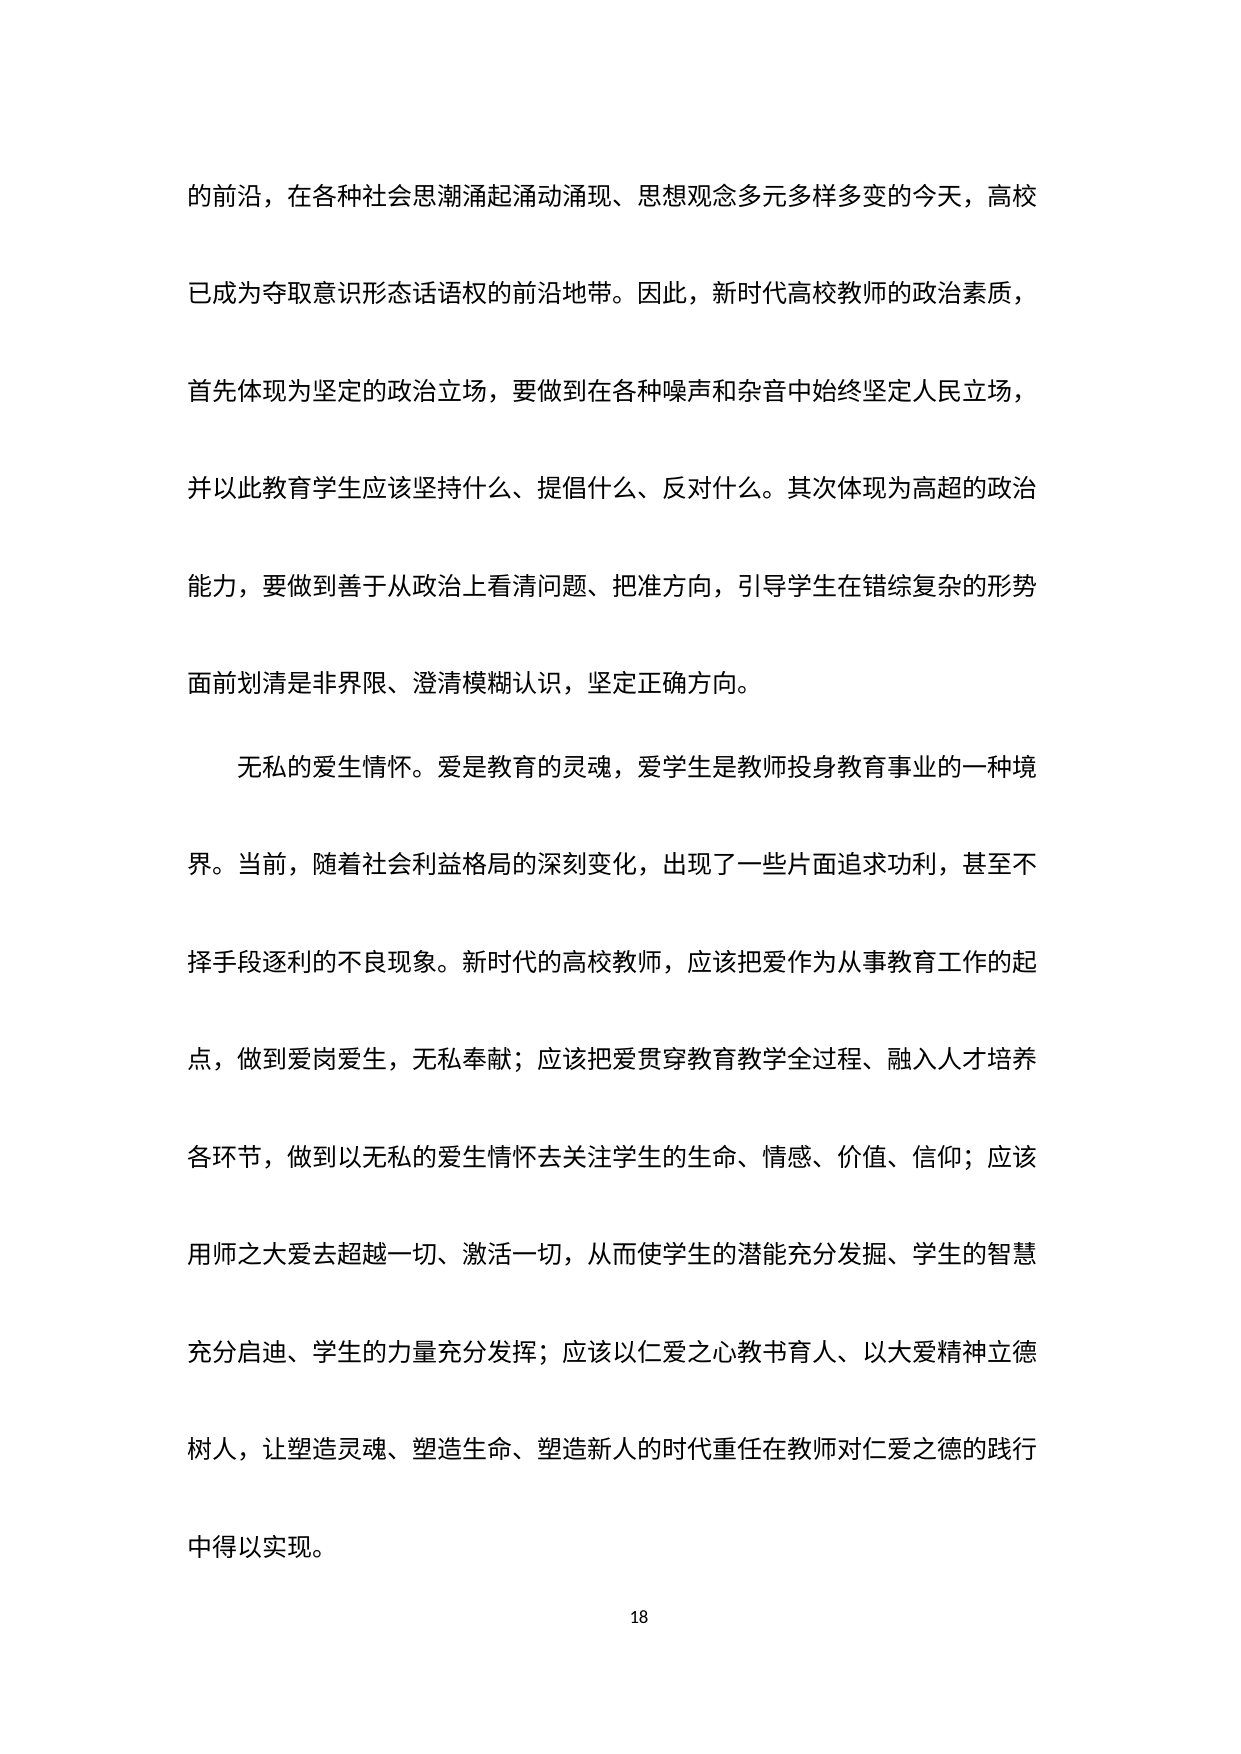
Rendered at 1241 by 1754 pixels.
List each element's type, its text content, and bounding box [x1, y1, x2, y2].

text 无私的爱生情怀。爱是教育的灵魂，爱学生是教师投身教育事业的一种境界。当前，随着社会利益格局的深刻变化，出现了一些片面追求功利，甚至不择手段逐利的不良现象。新时代的高校教师，应该把爱作为从事教育工作的起点，做到爱岗爱生，无私奉献；应该把爱贯穿教育教学全过程、融入人才培养各环节，做到以无私的爱生情怀去关注学生的生命、情感、价值、信仰；应该用师之大爱去超越一切、激活一切，从而使学生的潜能充分发掘、学生的智慧充分启迪、学生的力量充分发挥；应该以仁爱之心教书育人、以大爱精神立德树人，让塑造灵魂、塑造生命、塑造新人的时代重任在教师对仁爱之德的践行中得以实现。 [187, 733, 1053, 1578]
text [187, 162, 1053, 714]
